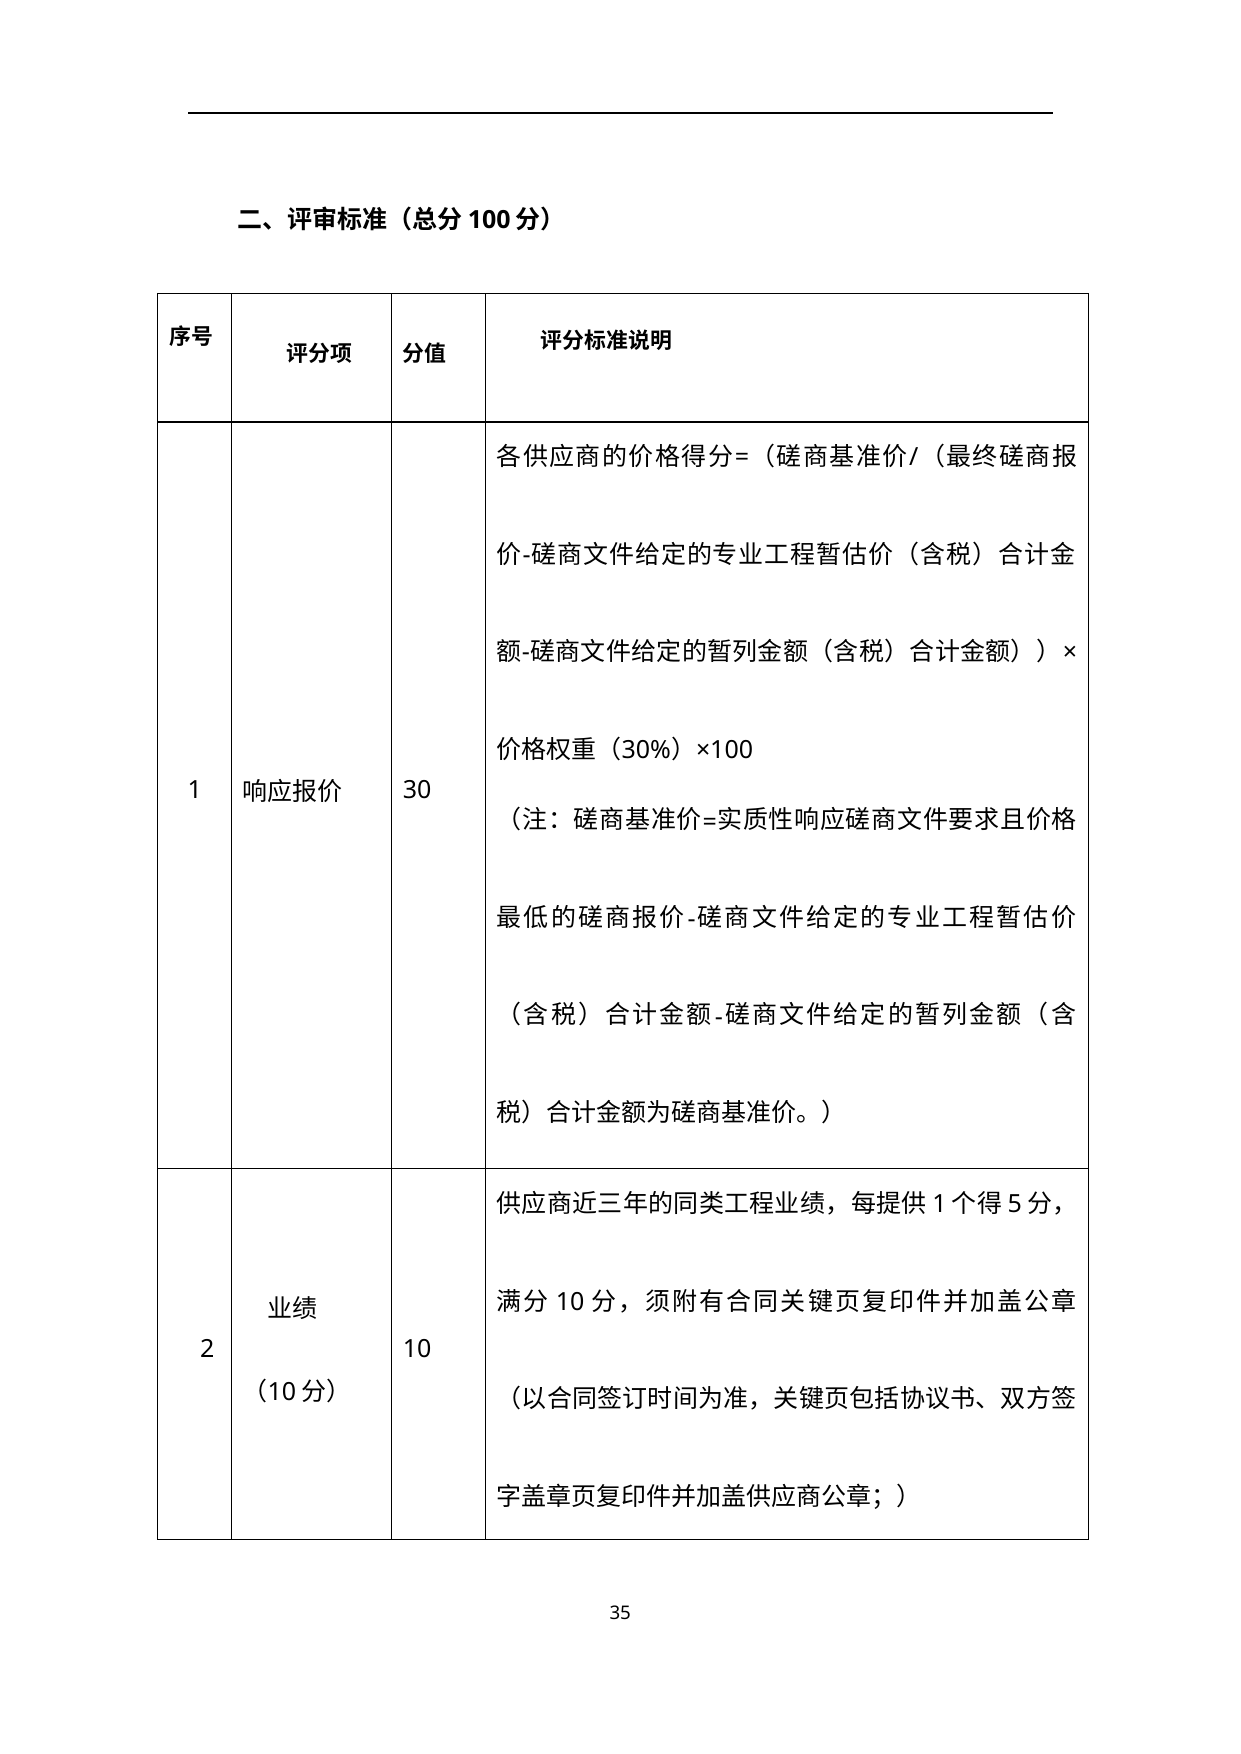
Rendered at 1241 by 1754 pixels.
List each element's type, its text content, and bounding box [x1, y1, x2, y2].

table_header 序号 [158, 294, 231, 421]
table_cell 1 [158, 423, 231, 1168]
table_cell 30 [392, 423, 485, 1168]
table_cell 供应商近三年的同类工程业绩，每提供1个得5分，满分10分，须附有合同关键页复印件并加盖公章（以合同签订时间为准，关键页包括协议书、双方签字盖章页复印件并加盖供应商公章；） [486, 1169, 1088, 1539]
table_cell 10 [392, 1169, 485, 1539]
table_header 评分项 [232, 294, 391, 421]
table_cell 2 [158, 1169, 231, 1539]
table_cell 响应报价 [232, 423, 391, 1168]
table_cell 业绩 （10分） [232, 1169, 391, 1539]
table_header 评分标准说明 [486, 294, 1088, 421]
table_cell 各供应商的价格得分=（磋商基准价/（最终磋商报价-磋商文件给定的专业工程暂估价（含税）合计金额-磋商文件给定的暂列金额（含税）合计金额））×价格权重（30%）×100 （注：磋商基准价=实质性响应磋商文件要求且价格最低的磋商报价-磋商文件给定的专业工程暂估价（含税）合计金额-磋商文件给定的暂列金额（含税）合计金额为磋商基准价。） [486, 423, 1088, 1168]
subtitle 二、评审标准（总分100分） [187, 185, 1053, 250]
table_header 分值 [392, 294, 485, 421]
